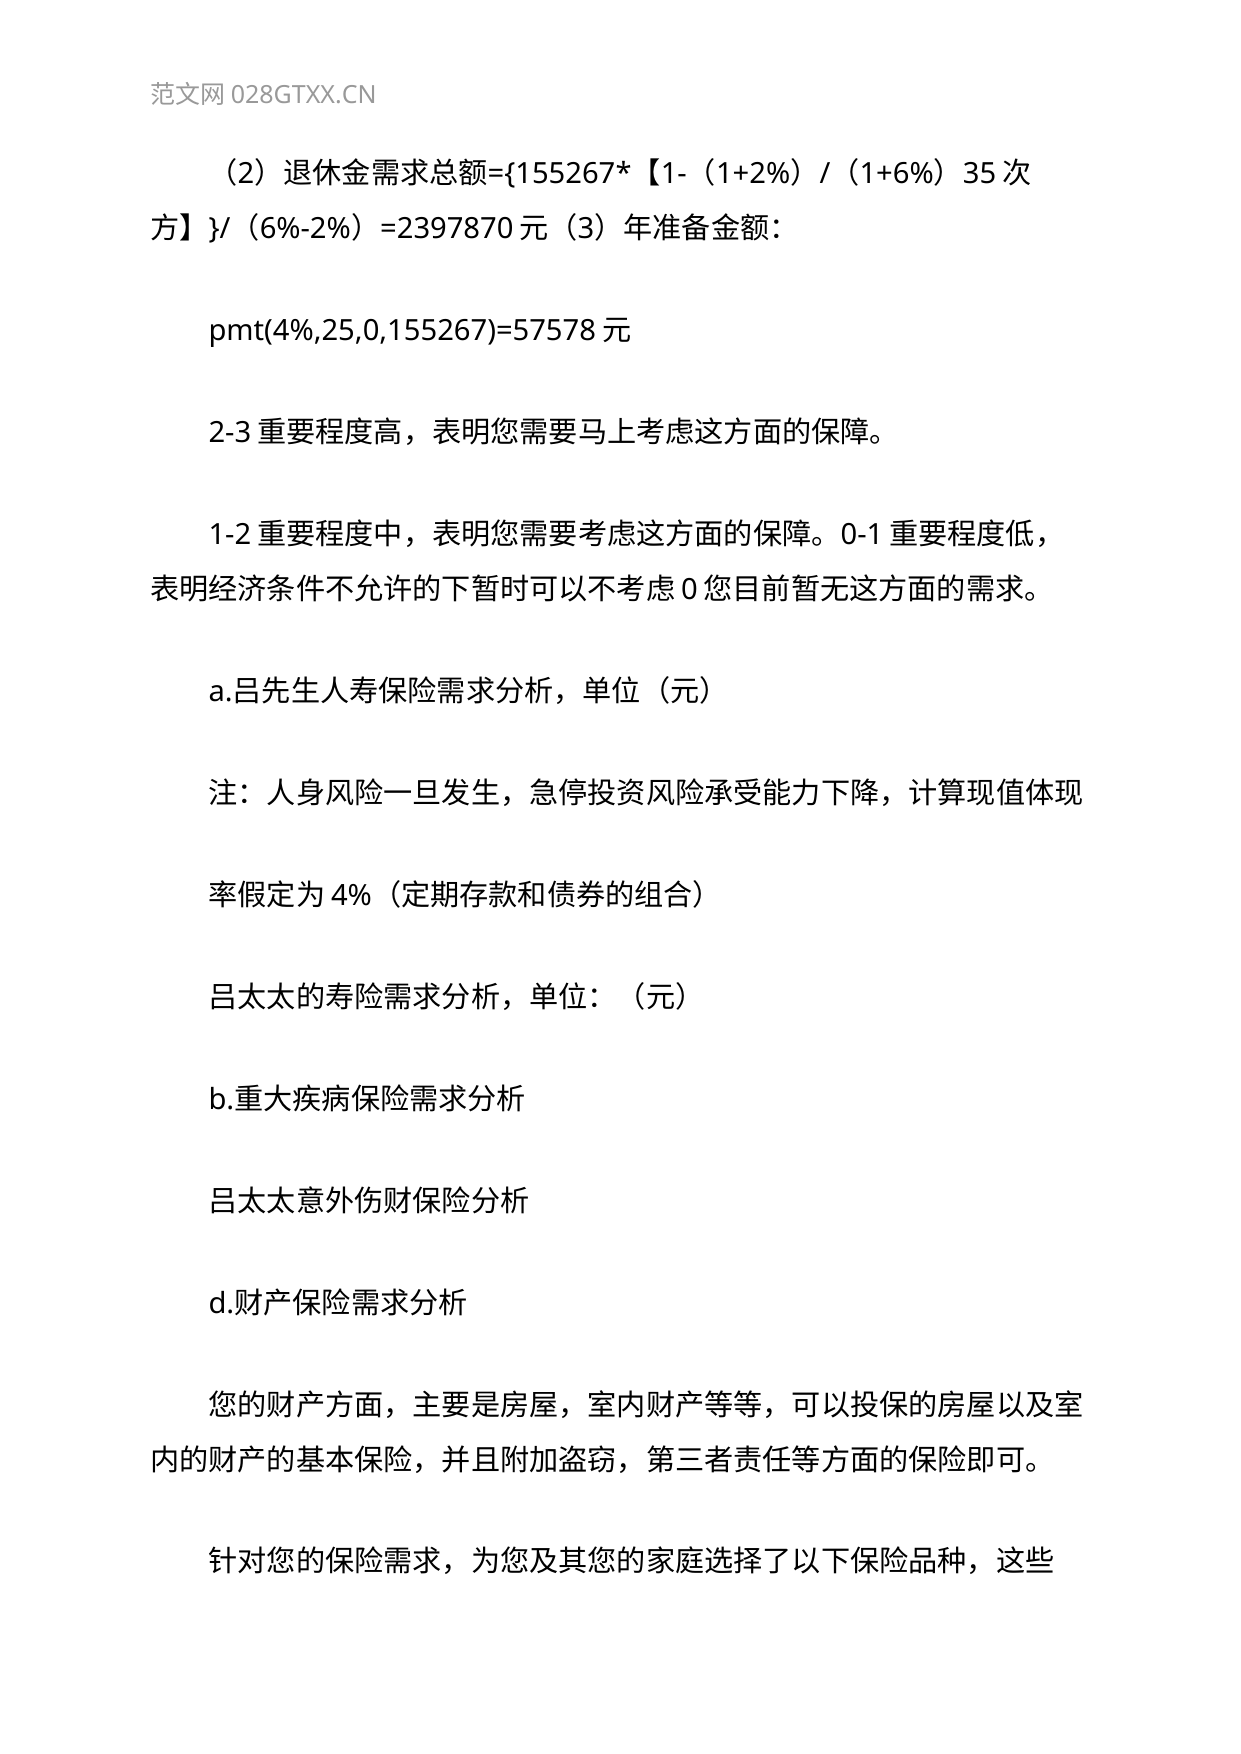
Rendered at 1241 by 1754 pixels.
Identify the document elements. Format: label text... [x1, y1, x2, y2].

text 1-2重要程度中，表明您需要考虑这方面的保障。0-1重要程度低，表明经济条件不允许的下暂时可以不考虑0您目前暂无这方面的需求。 [150, 511, 1090, 608]
text 2-3重要程度高，表明您需要马上考虑这方面的保障。 [150, 409, 1090, 451]
text 您的财产方面，主要是房屋，室内财产等等，可以投保的房屋以及室内的财产的基本保险，并且附加盗窃，第三者责任等方面的保险即可。 [150, 1381, 1090, 1478]
text d.财产保险需求分析 [150, 1279, 1090, 1322]
text 注：人身风险一旦发生，急停投资风险承受能力下降，计算现值体现 [150, 770, 1090, 812]
text 率假定为4%（定期存款和债券的组合） [150, 872, 1090, 914]
text 吕太太的寿险需求分析，单位：（元） [150, 974, 1090, 1016]
text 针对您的保险需求，为您及其您的家庭选择了以下保险品种，这些 [150, 1538, 1090, 1580]
text 吕太太意外伤财保险分析 [150, 1177, 1090, 1220]
text pmt(4%,25,0,155267)=57578元 [150, 307, 1090, 349]
text b.重大疾病保险需求分析 [150, 1075, 1090, 1118]
text （2）退休金需求总额={155267*【1-（1+2%）/（1+6%）35次方】}/（6%-2%）=2397870元（3）年准备金额： [150, 150, 1090, 247]
text a.吕先生人寿保险需求分析，单位（元） [150, 668, 1090, 710]
